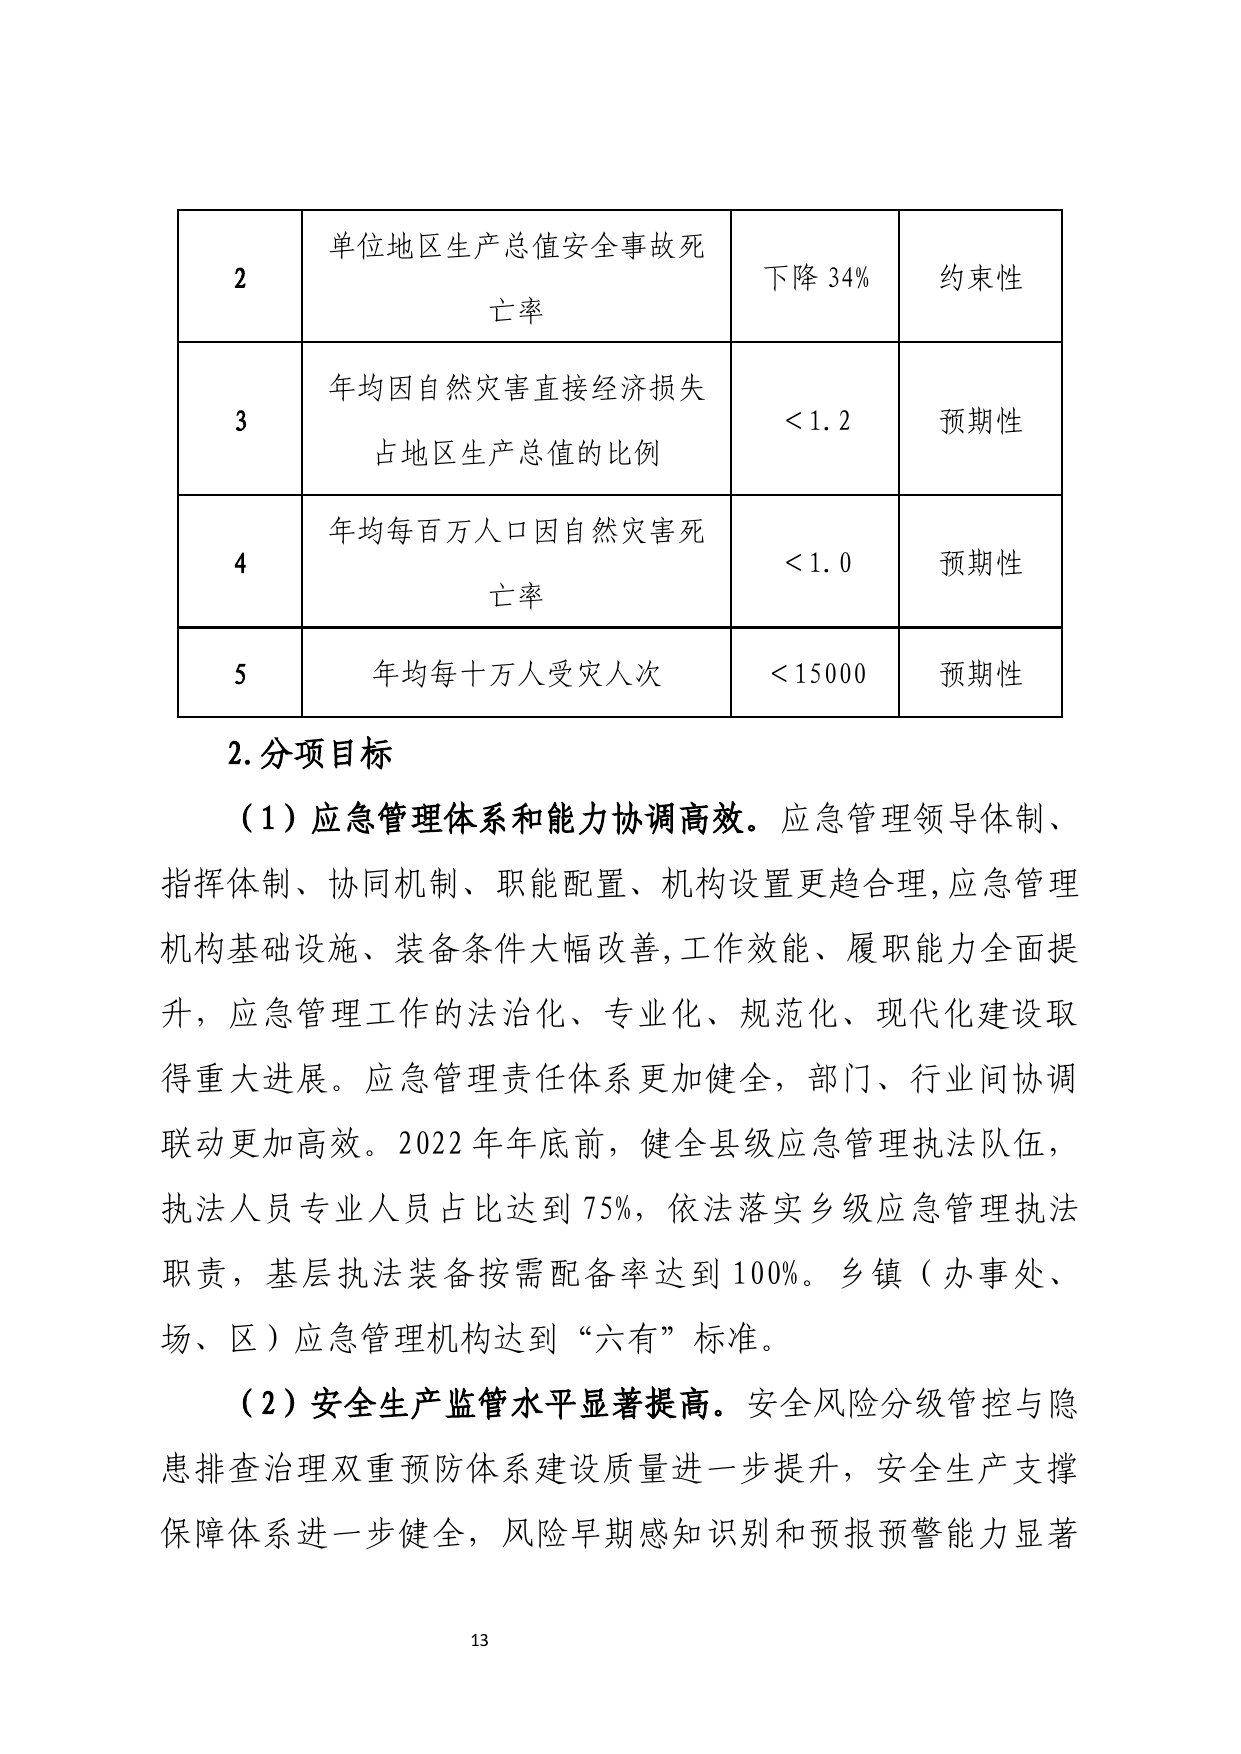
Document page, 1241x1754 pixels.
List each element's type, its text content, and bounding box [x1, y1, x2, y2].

table_cell 年均每十万人受灾人次 [303, 629, 730, 716]
list 2.分项目标 [159, 718, 1081, 783]
table_cell 4 [179, 496, 301, 626]
text （1）应急管理体系和能力协调高效。应急管理领导体制、指挥体制、协同机制、职能配置、机构设置更趋合理,应急管理机构基础设施、装备条件大幅改善,工作效能、履职能力全面提升，应急管理工作的法治化、专业化、规范化、现代化建设取得重大进展。应急管理责任体系更加健全，部门、行业间协调联动更加高效。2022年年底前，健全县级应急管理执法队伍，执法人员专业人员占比达到75%，依法落实乡级应急管理执法职责，基层执法装备按需配备率达到100%。乡镇（办事处、场、区）应急管理机构达到“六有”标准。 [159, 783, 1081, 1368]
table_cell 预期性 [900, 343, 1061, 494]
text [159, 1368, 1081, 1563]
table_cell 预期性 [900, 629, 1061, 716]
table_cell 单位地区生产总值安全事故死亡率 [303, 211, 730, 341]
table_cell 2 [179, 211, 301, 341]
table_cell ＜15000 [732, 629, 898, 716]
table_cell 下降34% [732, 211, 898, 341]
table_cell ＜1.2 [732, 343, 898, 494]
table_cell 3 [179, 343, 301, 494]
table_cell 年均每百万人口因自然灾害死亡率 [303, 496, 730, 626]
table_cell 年均因自然灾害直接经济损失占地区生产总值的比例 [303, 343, 730, 494]
table_cell 约束性 [900, 211, 1061, 341]
table_cell 5 [179, 629, 301, 716]
table_cell 预期性 [900, 496, 1061, 626]
table_cell ＜1.0 [732, 496, 898, 626]
